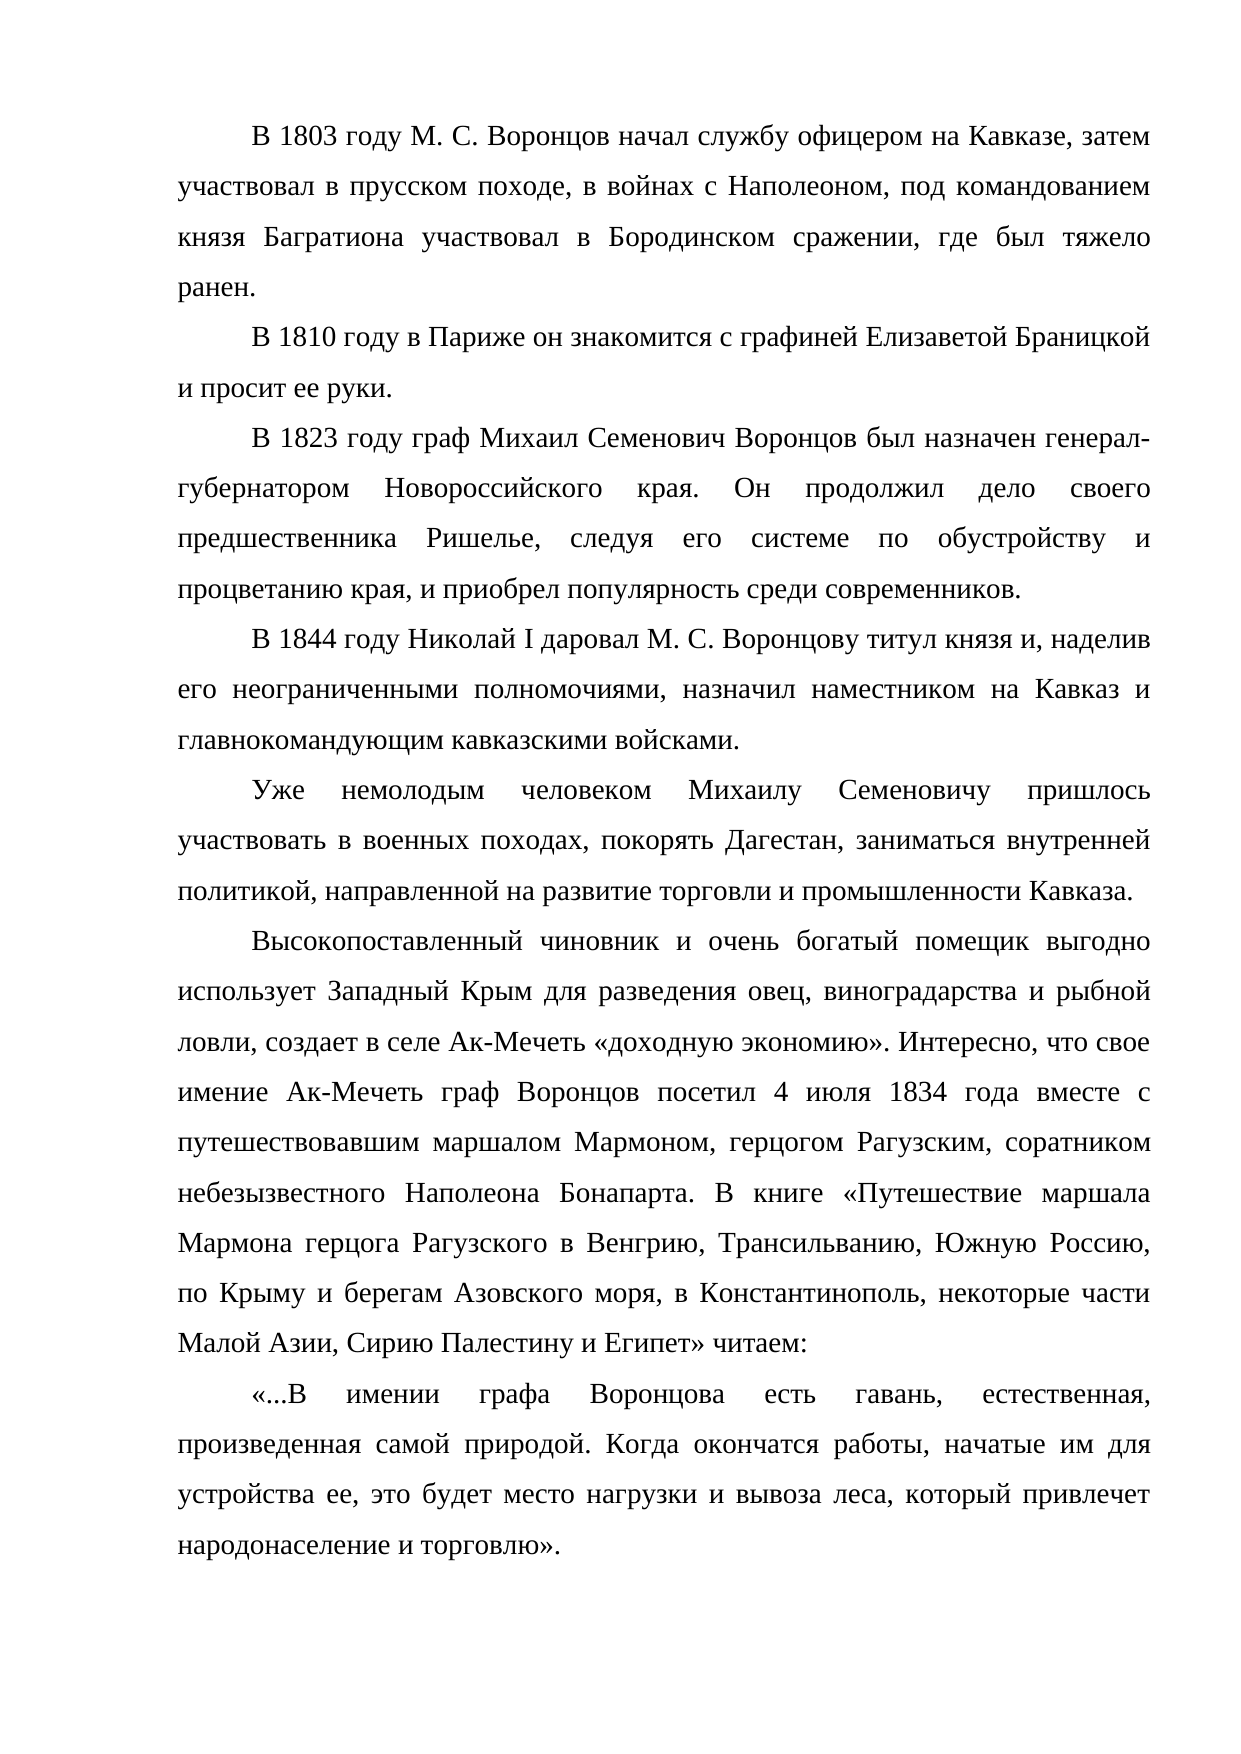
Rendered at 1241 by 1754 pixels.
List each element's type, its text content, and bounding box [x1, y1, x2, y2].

text Уже немолодым человеком Михаилу Семеновичу пришлось участвовать в военных походах, покорять Дагестан, заниматься внутренней политикой, направленной на развитие торговли и промышленности Кавказа. [177, 772, 1152, 906]
text «...В имении графа Воронцова есть гавань, естественная, произведенная самой природой. Когда окончатся работы, начатые им для устройства ее, это будет место нагрузки и вывоза леса, который привлечет народонаселение и торговлю». [177, 1376, 1152, 1560]
text В 1810 году в Париже он знакомится с графиней Елизаветой Браницкой и просит ее руки. [177, 319, 1152, 403]
text В 1844 году Николай I даровал М. С. Воронцову титул князя и, наделив его неограниченными полномочиями, назначил наместником на Кавказ и главнокомандующим кавказскими войсками. [177, 621, 1152, 755]
text Высокопоставленный чиновник и очень богатый помещик выгодно использует Западный Крым для разведения овец, виноградарства и рыбной ловли, создает в селе Ак-Мечеть «доходную экономию». Интересно, что свое имение Ак-Мечеть граф Воронцов посетил 4 июля 1834 года вместе с путешествовавшим маршалом Мармоном, герцогом Рагузским, соратником небезызвестного Наполеона Бонапарта. В книге «Путешествие маршала Мармона герцога Рагузского в Венгрию, Трансильванию, Южную Россию, по Крыму и берегам Азовского моря, в Константинополь, некоторые части Малой Азии, Сирию Палестину и Египет» читаем: [177, 923, 1152, 1359]
text В 1823 году граф Михаил Семенович Воронцов был назначен генерал-губернатором Новороссийского края. Он продолжил дело своего предшественника Ришелье, следуя его системе по обустройству и процветанию края, и приобрел популярность среди современников. [177, 420, 1152, 604]
text В 1803 году М. С. Воронцов начал службу офицером на Кавказе, затем участвовал в прусском походе, в войнах с Наполеоном, под командованием князя Багратиона участвовал в Бородинском сражении, где был тяжело ранен. [177, 118, 1152, 303]
